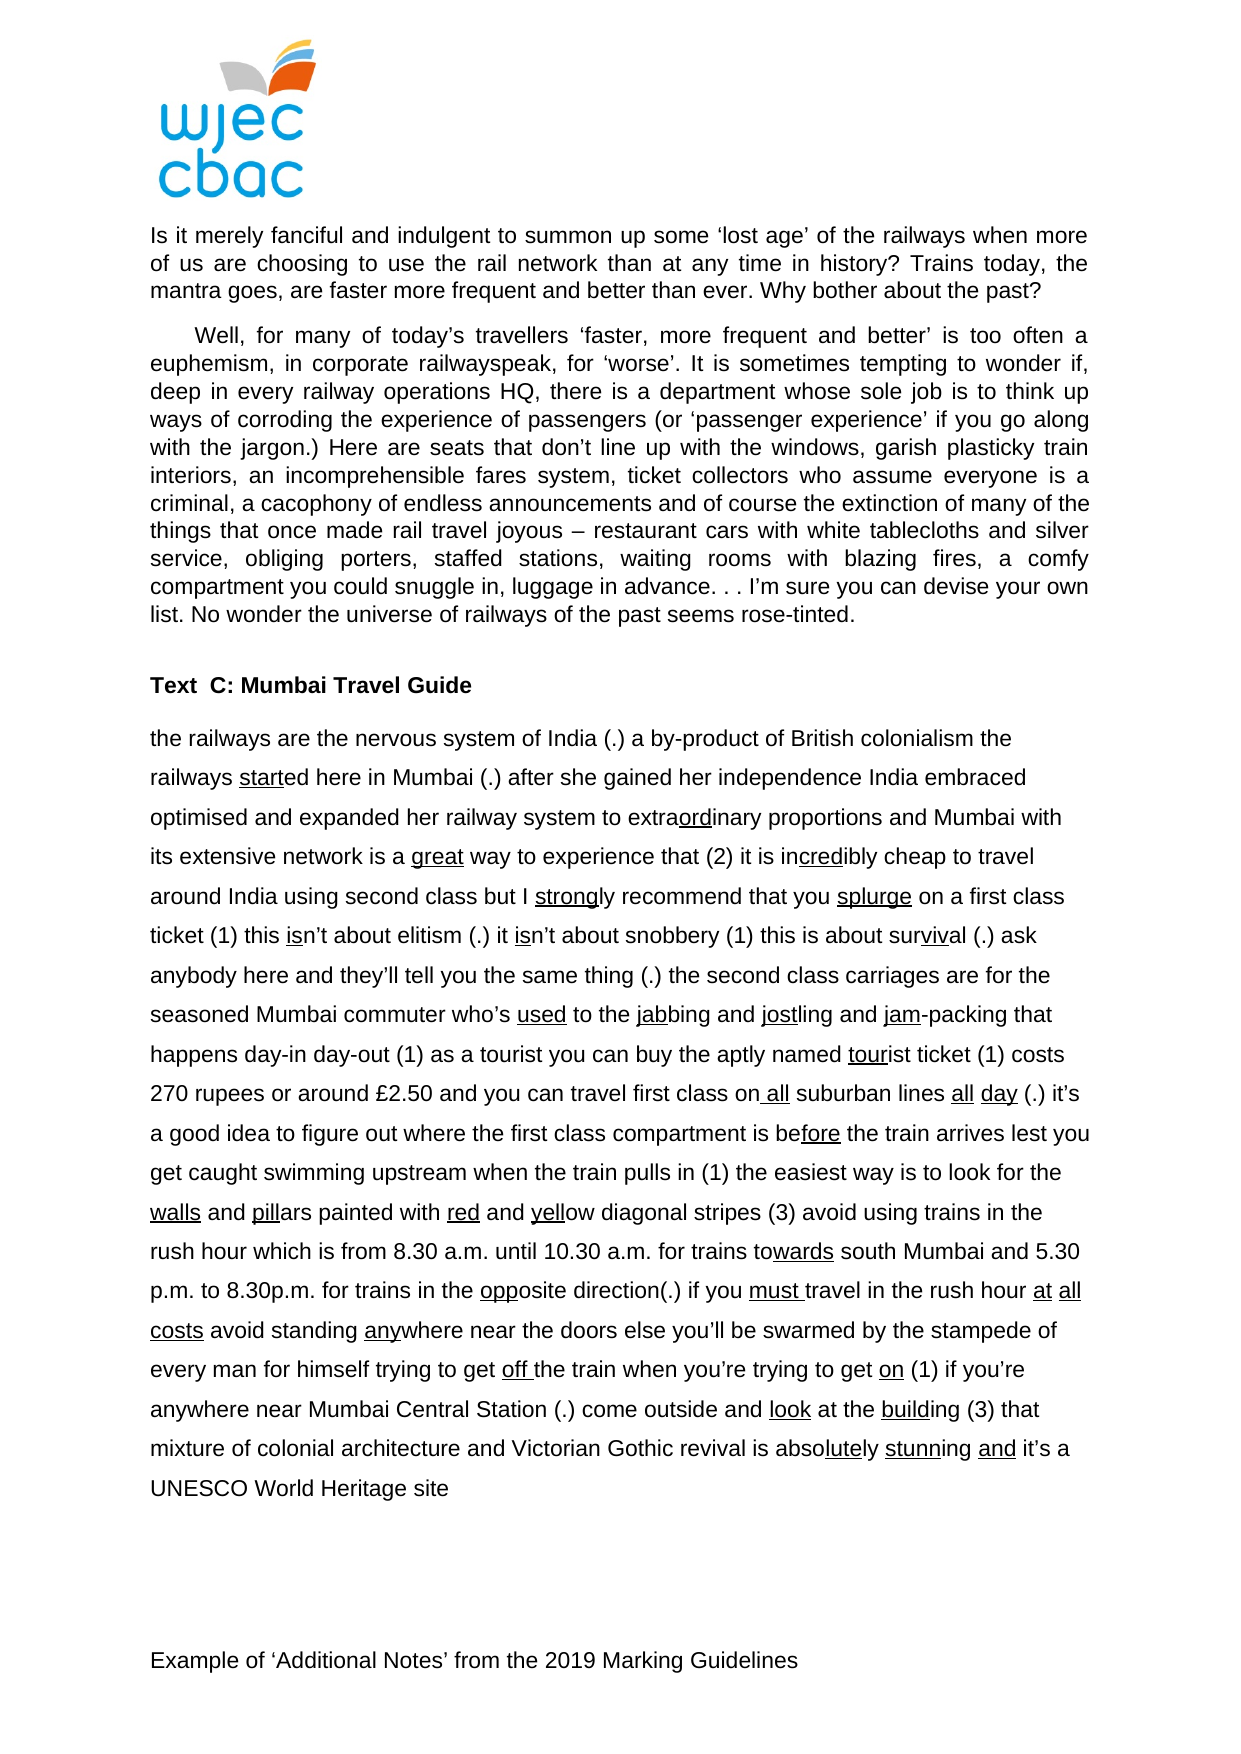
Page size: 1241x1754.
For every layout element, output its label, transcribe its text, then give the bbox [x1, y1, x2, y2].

text Example of ‘Additional Notes’ from the 2019 Marking Guidelines [150, 1647, 1090, 1673]
text the railways are the nervous system of India (.) a by-product of British colonialism the railways started here in Mumbai (.) after she gained her independence India embraced optimised and expanded her railway system to extraordinary proportions and Mumbai with its extensive network is a great way to experience that (2) it is incredibly cheap to travel around India using second class but I strongly recommend that you splurge on a first class ticket (1) this isn’t about elitism (.) it isn’t about snobbery (1) this is about survival (.) ask anybody here and they’ll tell you the same thing (.) the second class carriages are for the seasoned Mumbai commuter who’s used to the jabbing and jostling and jam-packing that happens day-in day-out (1) as a tourist you can buy the aptly named tourist ticket (1) costs 270 rupees or around £2.50 and you can travel first class on all suburban lines all day (.) it’s a good idea to figure out where the first class compartment is before the train arrives lest you get caught swimming upstream when the train pulls in (1) the easiest way is to look for the walls and pillars painted with red and yellow diagonal stripes (3) avoid using trains in the rush hour which is from 8.30 a.m. until 10.30 a.m. for trains towards south Mumbai and 5.30 p.m. to 8.30p.m. for trains in the opposite direction(.) if you must travel in the rush hour at all costs avoid standing anywhere near the doors else you’ll be swarmed by the stampede of every man for himself trying to get off the train when you’re trying to get on (1) if you’re anywhere near Mumbai Central Station (.) come outside and look at the building (3) that mixture of colonial architecture and Victorian Gothic revival is absolutely stunning and it’s a UNESCO World Heritage site [150, 725, 1090, 1501]
text Text C: Mumbai Travel Guide [150, 672, 1090, 698]
picture [150, 35, 322, 208]
text Well, for many of today’s travellers ‘faster, more frequent and better’ is too often a euphemism, in corporate railwayspeak, for ‘worse’. It is sometimes tempting to wonder if, deep in every railway operations HQ, there is a department whose sole job is to think up ways of corroding the experience of passengers (or ‘passenger experience’ if you go along with the jargon.) Here are seats that don’t line up with the windows, garish plasticky train interiors, an incomprehensible fares system, ticket collectors who assume everyone is a criminal, a cacophony of endless announcements and of course the extinction of many of the things that once made rail travel joyous – restaurant cars with white tablecloths and silver service, obliging porters, staffed stations, waiting rooms with blazing fires, a comfy compartment you could snuggle in, luggage in advance. . . I’m sure you can devise your own list. No wonder the universe of railways of the past seems rose-tinted. [150, 322, 1090, 627]
